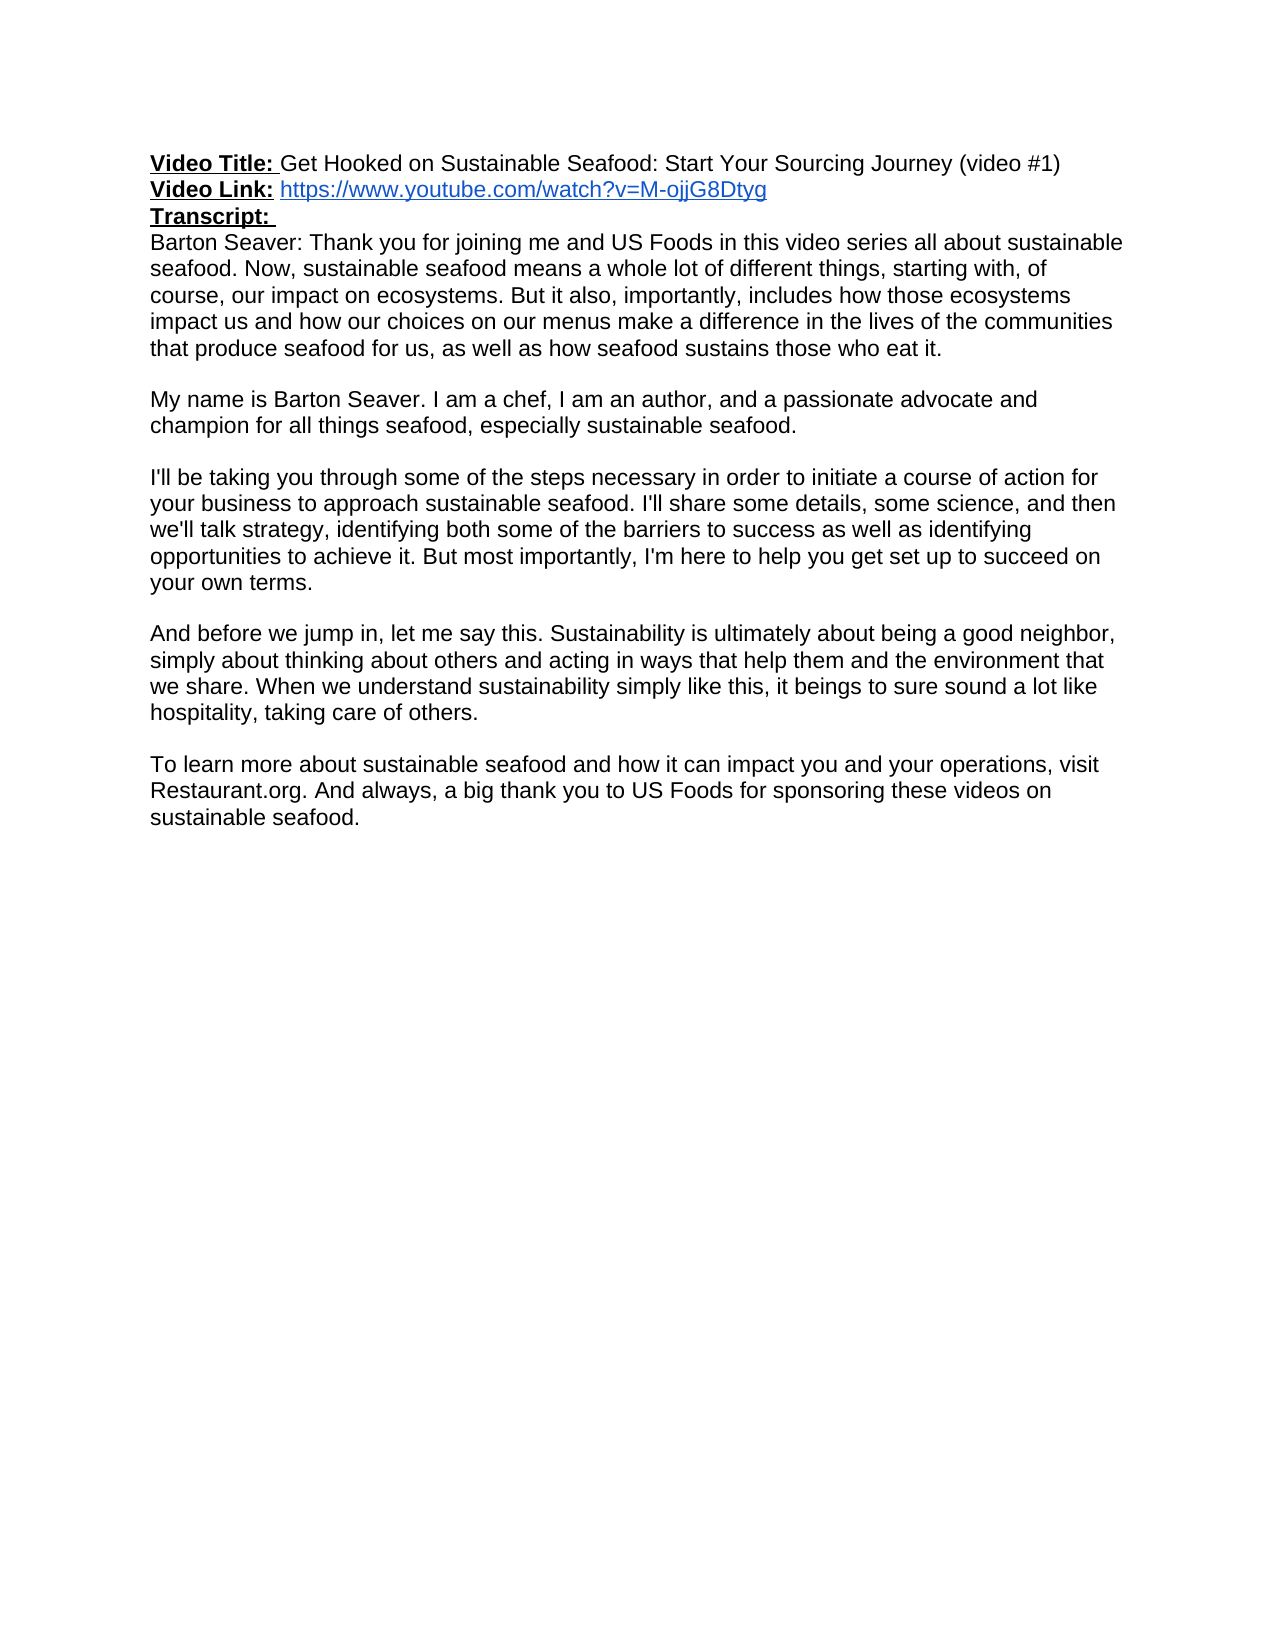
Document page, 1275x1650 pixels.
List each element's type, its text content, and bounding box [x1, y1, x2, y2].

text Video Link: https://www.youtube.com/watch?v=M-ojjG8Dtyg [150, 176, 1125, 203]
text Barton Seaver: Thank you for joining me and US Foods in this video series all about sustainable seafood. Now, sustainable seafood means a whole lot of different things, starting with, of course, our impact on ecosystems. But it also, importantly, includes how those ecosystems impact us and how our choices on our menus make a difference in the lives of the communities that produce seafood for us, as well as how seafood sustains those who eat it. [150, 229, 1125, 361]
text I'll be taking you through some of the steps necessary in order to initiate a course of action for your business to approach sustainable seafood. I'll share some details, some science, and then we'll talk strategy, identifying both some of the barriers to success as well as identifying opportunities to achieve it. But most importantly, I'm here to help you get set up to succeed on your own terms. [150, 463, 1125, 595]
text Video Title: Get Hooked on Sustainable Seafood: Start Your Sourcing Journey (video #1) [150, 150, 1125, 176]
text And before we jump in, let me say this. Sustainability is ultimately about being a good neighbor, simply about thinking about others and acting in ways that help them and the environment that we share. When we understand sustainability simply like this, it beings to sure sound a lot like hospitality, taking care of others. [150, 620, 1125, 726]
text Transcript: [150, 203, 1125, 229]
text My name is Barton Seaver. I am a chef, I am an author, and a passionate advocate and champion for all things seafood, especially sustainable seafood. [150, 386, 1125, 438]
text To learn more about sustainable seafood and how it can impact you and your operations, visit Restaurant.org. And always, a big thank you to US Foods for sponsoring these videos on sustainable seafood. [150, 751, 1125, 830]
